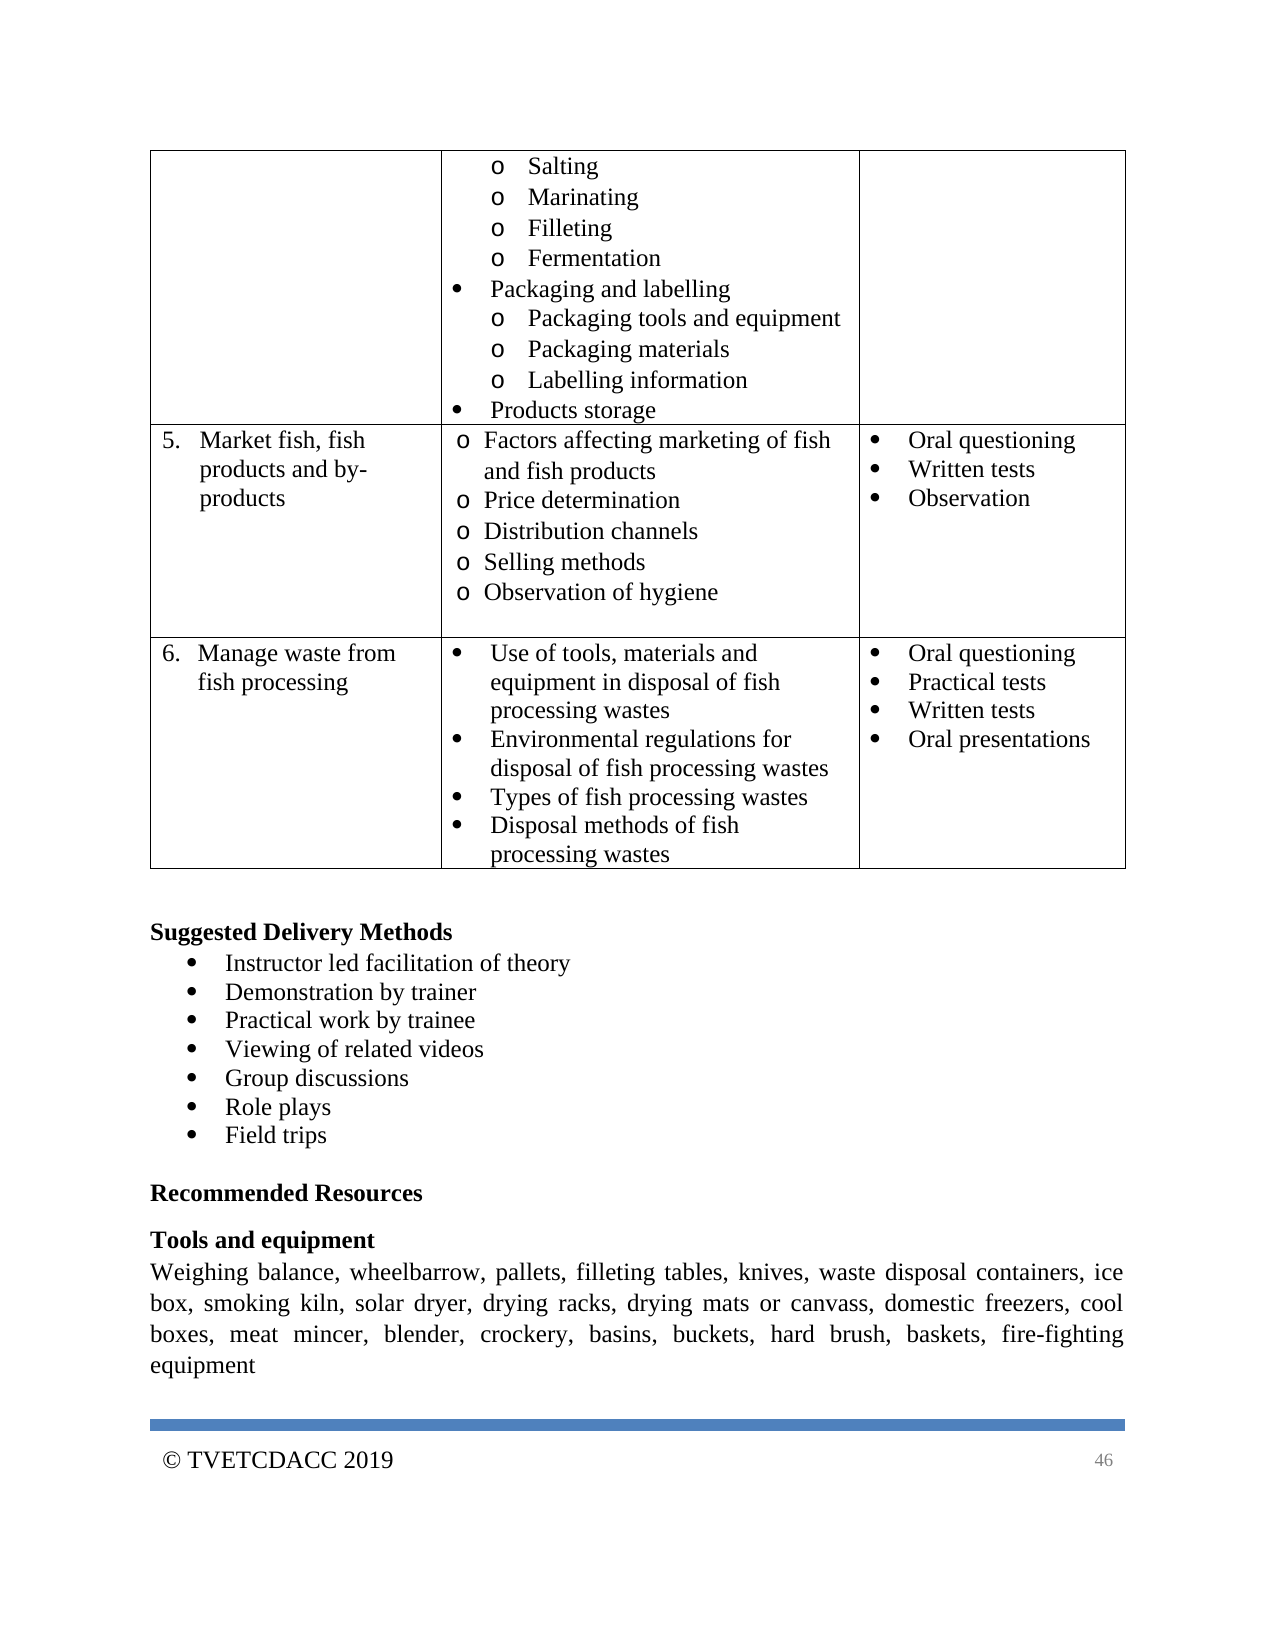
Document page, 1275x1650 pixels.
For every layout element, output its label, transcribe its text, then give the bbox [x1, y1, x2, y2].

list Practical work by trainee [187, 1005, 1125, 1034]
table_cell Manage waste from fish processing [151, 638, 441, 868]
table_cell Factors affecting marketing of fish and fish products Price determination Distribution channels Selling methods Observation of hygiene [442, 425, 859, 637]
table_cell Market fish, fish products and by-products [151, 425, 441, 637]
table_cell Use of tools, materials and equipment in disposal of fish processing wastes Environmental regulations for disposal of fish processing wastes Types of fish processing wastes Disposal methods of fish processing wastes [442, 638, 859, 868]
text Recommended Resources [150, 1178, 1125, 1207]
list Instructor led facilitation of theory [187, 948, 1125, 977]
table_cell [860, 151, 1125, 424]
text Weighing balance, wheelbarrow, pallets, filleting tables, knives, waste disposal containers, ice box, smoking kiln, solar dryer, drying racks, drying mats or canvass, domestic freezers, cool boxes, meat mincer, blender, crockery, basins, buckets, hard brush, baskets, fire-fighting equipment [150, 1257, 1125, 1378]
list Group discussions [187, 1063, 1125, 1092]
list Role plays [187, 1092, 1125, 1120]
list Viewing of related videos [187, 1034, 1125, 1063]
table_cell Oral questioning Practical tests Written tests Oral presentations [860, 638, 1125, 868]
table_cell Oral questioning Written tests Observation [860, 425, 1125, 637]
list Field trips [187, 1120, 1125, 1149]
list Demonstration by trainer [187, 977, 1125, 1005]
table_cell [151, 151, 441, 424]
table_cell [442, 151, 859, 424]
text Tools and equipment [150, 1226, 1125, 1254]
text Suggested Delivery Methods [150, 917, 1125, 946]
